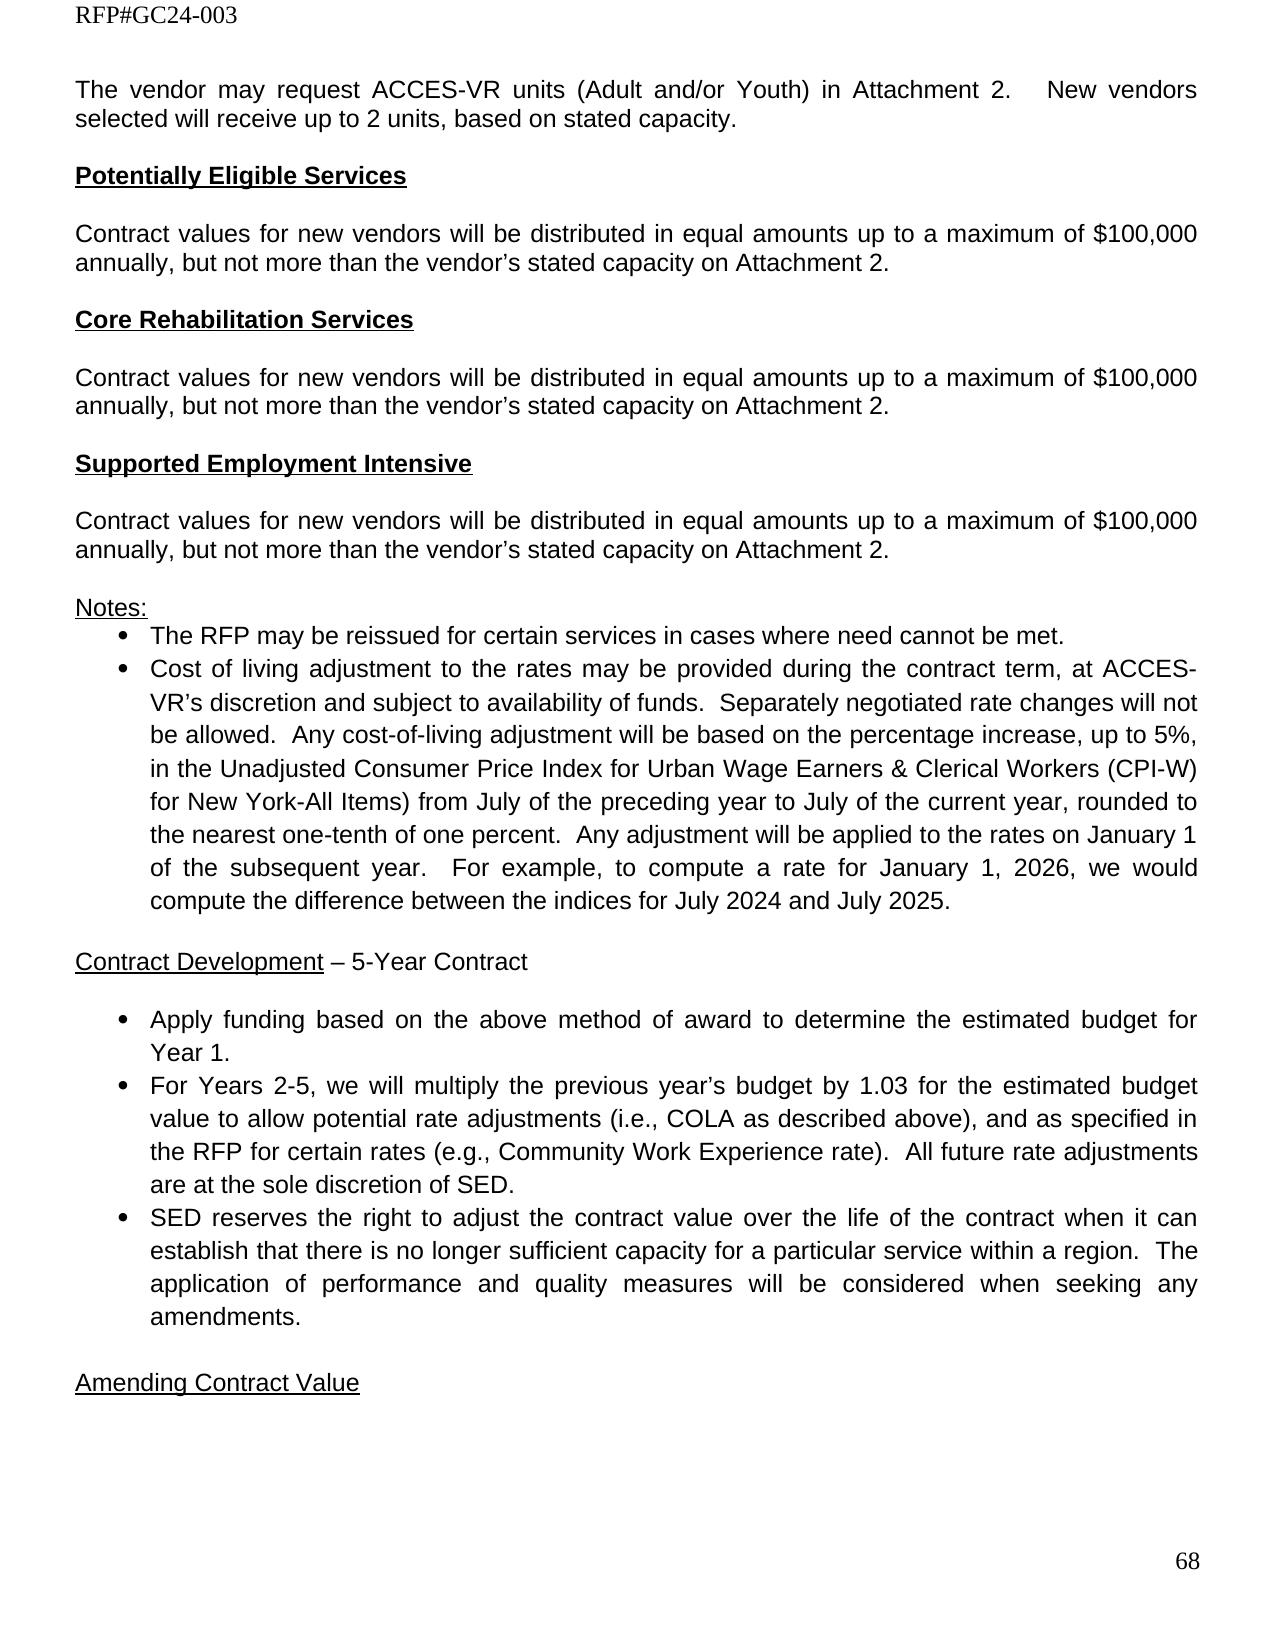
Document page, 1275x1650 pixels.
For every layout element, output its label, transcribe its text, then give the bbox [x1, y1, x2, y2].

text Core Rehabilitation Services [75, 305, 1200, 334]
list For Years 2-5, we will multiply the previous year’s budget by 1.03 for the estimated budget value to allow potential rate adjustments (i.e., COLA as described above), and as specified in the RFP for certain rates (e.g., Community Work Experience rate). All future rate adjustments are at the sole discretion of SED. [119, 1071, 1200, 1199]
text Potentially Eligible Services [75, 161, 1200, 190]
text The vendor may request ACCES-VR units (Adult and/or Youth) in Attachment 2. New vendors selected will receive up to 2 units, based on stated capacity. [75, 75, 1200, 132]
list SED reserves the right to adjust the contract value over the life of the contract when it can establish that there is no longer sufficient capacity for a particular service within a region. The application of performance and quality measures will be considered when seeking any amendments. [119, 1203, 1200, 1331]
list Cost of living adjustment to the rates may be provided during the contract term, at ACCES-VR’s discretion and subject to availability of funds. Separately negotiated rate changes will not be allowed. Any cost-of-living adjustment will be based on the percentage increase, up to 5%, in the Unadjusted Consumer Price Index for Urban Wage Earners & Clerical Workers (CPI-W) for New York-All Items) from July of the preceding year to July of the current year, rounded to the nearest one-tenth of one percent. Any adjustment will be applied to the rates on January 1 of the subsequent year. For example, to compute a rate for January 1, 2026, we would compute the difference between the indices for July 2024 and July 2025. [119, 654, 1200, 914]
text Supported Employment Intensive [75, 449, 1200, 477]
text Contract values for new vendors will be distributed in equal amounts up to a maximum of $100,000 annually, but not more than the vendor’s stated capacity on Attachment 2. [75, 362, 1200, 420]
text Notes: [75, 592, 1200, 621]
text Contract values for new vendors will be distributed in equal amounts up to a maximum of $100,000 annually, but not more than the vendor’s stated capacity on Attachment 2. [75, 506, 1200, 564]
text Amending Contract Value [75, 1368, 1200, 1397]
list The RFP may be reissued for certain services in cases where need cannot be met. [119, 621, 1200, 650]
text Contract Development – 5-Year Contract [75, 947, 1200, 976]
text Contract values for new vendors will be distributed in equal amounts up to a maximum of $100,000 annually, but not more than the vendor’s stated capacity on Attachment 2. [75, 219, 1200, 276]
list Apply funding based on the above method of award to determine the estimated budget for Year 1. [119, 1005, 1200, 1067]
